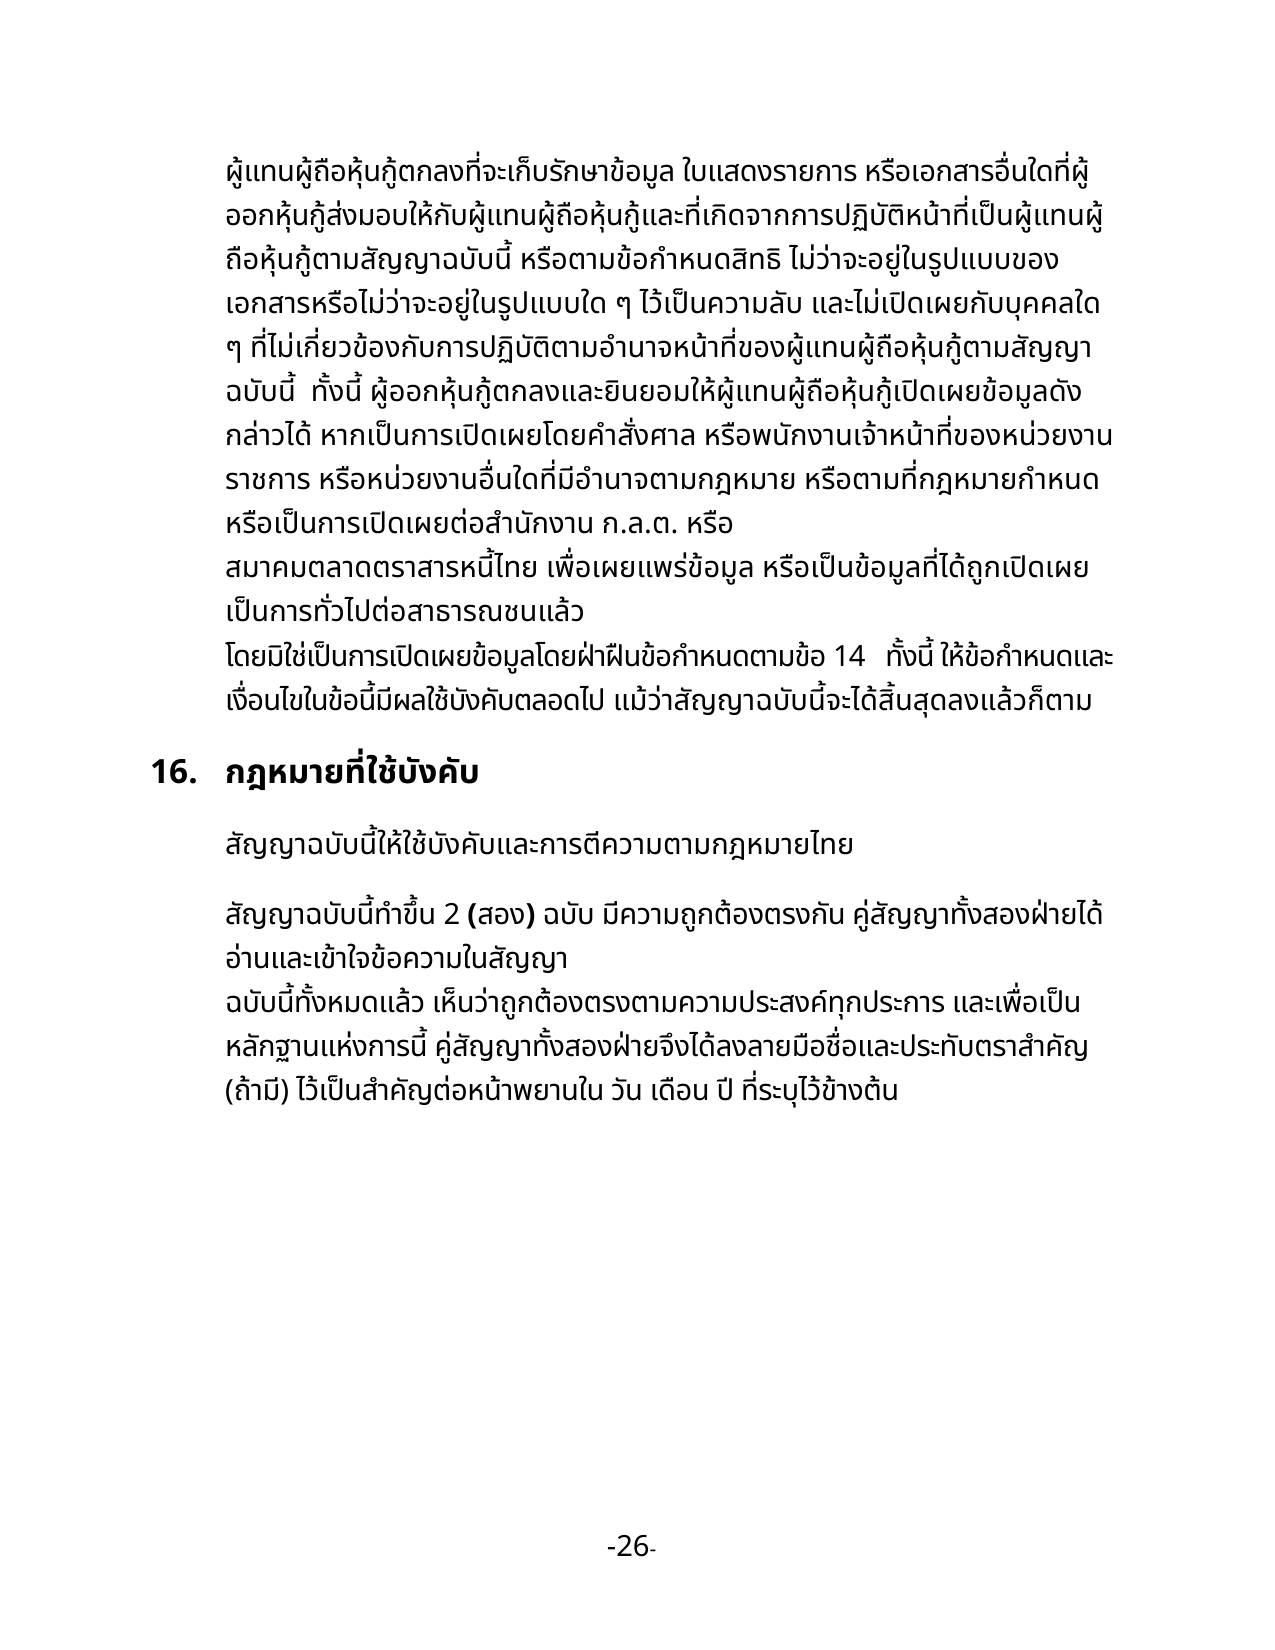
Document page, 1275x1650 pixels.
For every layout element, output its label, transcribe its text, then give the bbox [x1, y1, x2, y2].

list กฎหมายที่ใช้บังคับ [150, 748, 1125, 799]
text สัญญาฉบับนี้ให้ใช้บังคับและการตีความตามกฎหมายไทย [225, 824, 1125, 868]
text ผู้แทนผู้ถือหุ้นกู้ตกลงที่จะเก็บรักษาข้อมูล ใบแสดงรายการ หรือเอกสารอื่นใดที่ผู้ออกหุ้นกู้ส่งมอบให้กับผู้แทนผู้ถือหุ้นกู้และที่เกิดจากการปฏิบัติหน้าที่เป็นผู้แทนผู้ถือหุ้นกู้ตามสัญญาฉบับนี้ หรือตามข้อกำหนดสิทธิ ไม่ว่าจะอยู่ในรูปแบบของเอกสารหรือไม่ว่าจะอยู่ในรูปแบบใด ๆ ไว้เป็นความลับ และไม่เปิดเผยกับบุคคลใด ๆ ที่ไม่เกี่ยวข้องกับการปฏิบัติตามอำนาจหน้าที่ของผู้แทนผู้ถือหุ้นกู้ตามสัญญาฉบับนี้ ทั้งนี้ ผู้ออกหุ้นกู้ตกลงและยินยอมให้ผู้แทนผู้ถือหุ้นกู้เปิดเผยข้อมูลดังกล่าวได้ หากเป็นการเปิดเผยโดยคำสั่งศาล หรือพนักงานเจ้าหน้าที่ของหน่วยงานราชการ หรือหน่วยงานอื่นใดที่มีอำนาจตามกฎหมาย หรือตามที่กฎหมายกำหนด หรือเป็นการเปิดเผยต่อสำนักงาน ก.ล.ต. หรือ สมาคมตลาดตราสารหนี้ไทย เพื่อเผยแพร่ข้อมูล หรือเป็นข้อมูลที่ได้ถูกเปิดเผยเป็นการทั่วไปต่อสาธารณชนแล้ว โดยมิใช่เป็นการเปิดเผยข้อมูลโดยฝ่าฝืนข้อกำหนดตามข้อ 14 ทั้งนี้ ให้ข้อกำหนดและเงื่อนไขในข้อนี้มีผลใช้บังคับตลอดไป แม้ว่าสัญญาฉบับนี้จะได้สิ้นสุดลงแล้วก็ตาม [225, 150, 1125, 723]
text สัญญาฉบับนี้ทำขึ้น 2 (สอง) ฉบับ มีความถูกต้องตรงกัน คู่สัญญาทั้งสองฝ่ายได้อ่านและเข้าใจข้อความในสัญญา ฉบับนี้ทั้งหมดแล้ว เห็นว่าถูกต้องตรงตามความประสงค์ทุกประการ และเพื่อเป็นหลักฐานแห่งการนี้ คู่สัญญาทั้งสองฝ่ายจึงได้ลงลายมือชื่อและประทับตราสำคัญ (ถ้ามี) ไว้เป็นสำคัญต่อหน้าพยานใน วัน เดือน ปี ที่ระบุไว้ข้างต้น [225, 893, 1125, 1114]
